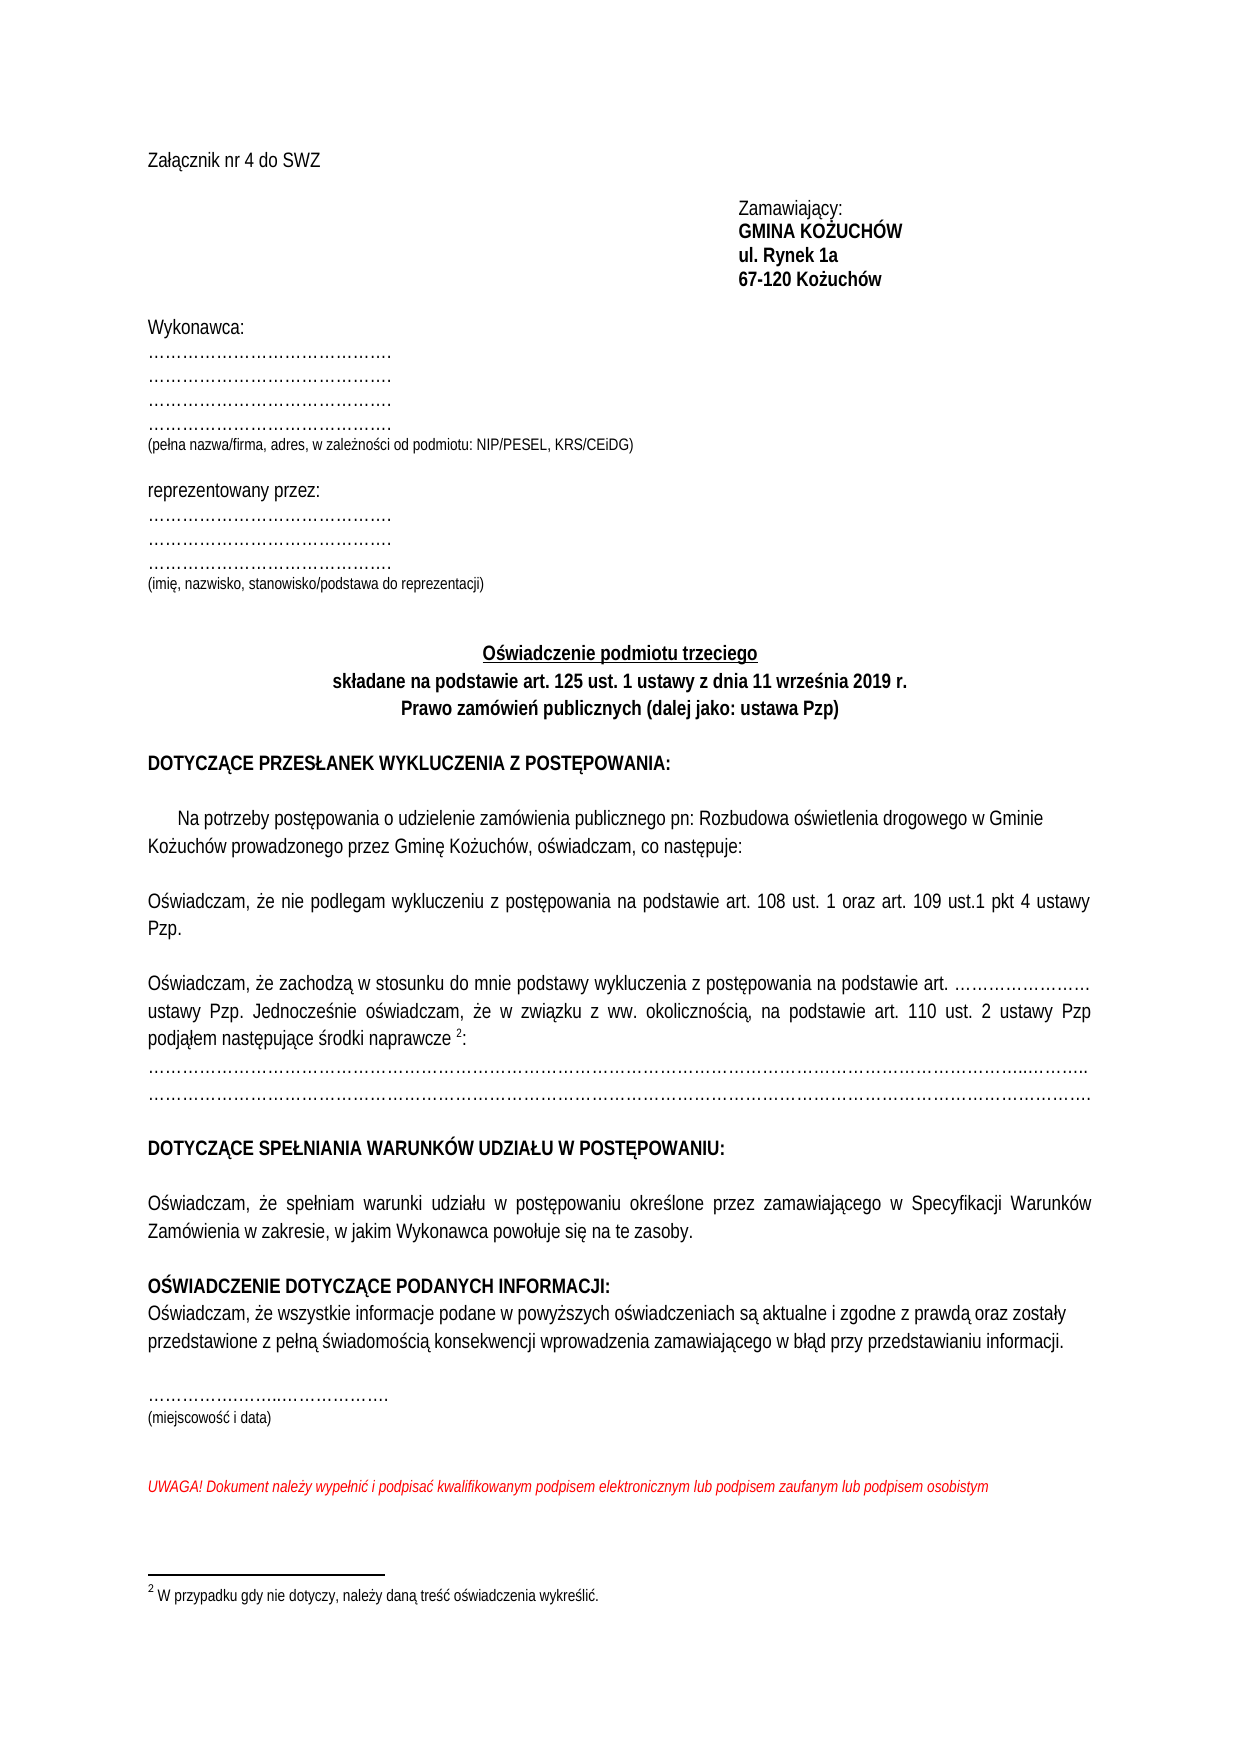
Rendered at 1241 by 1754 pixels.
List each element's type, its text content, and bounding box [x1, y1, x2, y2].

text ………………………………………………………………………………………………………………………………………..……….. [148, 1054, 1093, 1078]
list reprezentowany przez: [148, 478, 1093, 502]
text …………………………………………………………………………………………………………………………………………………. [148, 1081, 1093, 1105]
list ……………………………………. [148, 387, 1093, 411]
text Oświadczam, że spełniam warunki udziału w postępowaniu określone przez zamawiającego w Specyfikacji Warunków Zamówienia w zakresie, w jakim Wykonawca powołuje się na te zasoby. [148, 1191, 1093, 1243]
text DOTYCZĄCE PRZESŁANEK WYKLUCZENIA Z POSTĘPOWANIA: [148, 751, 1093, 775]
text składane na podstawie art. 125 ust. 1 ustawy z dnia 11 września 2019 r. [148, 669, 1093, 693]
text Oświadczam, że wszystkie informacje podane w powyższych oświadczeniach są aktualne i zgodne z prawdą oraz zostały przedstawione z pełną świadomością konsekwencji wprowadzenia zamawiającego w błąd przy przedstawianiu informacji. [148, 1301, 1093, 1353]
text Na potrzeby postępowania o udzielenie zamówienia publicznego pn: Rozbudowa oświetlenia drogowego w Gminie Kożuchów prowadzonego przez Gminę Kożuchów, oświadczam, co następuje: [148, 806, 1093, 858]
list ……………………………………. [148, 526, 1093, 550]
text Prawo zamówień publicznych (dalej jako: ustawa Pzp) [148, 696, 1093, 720]
list ul. Rynek 1a [148, 243, 1093, 267]
text OŚWIADCZENIE DOTYCZĄCE PODANYCH INFORMACJI: [148, 1274, 1093, 1298]
text Oświadczenie podmiotu trzeciego [148, 641, 1093, 665]
text UWAGA! Dokument należy wypełnić i podpisać kwalifikowanym podpisem elektronicznym lub podpisem zaufanym lub podpisem osobistym [148, 1476, 1093, 1496]
list ……………………………………. [148, 550, 1093, 574]
list Załącznik nr 4 do SWZ [148, 148, 1093, 172]
list Zamawiający: [148, 196, 1093, 219]
list ……………………………………. [148, 411, 1093, 435]
list (pełna nazwa/firma, adres, w zależności od podmiotu: NIP/PESEL, KRS/CEiDG) [148, 435, 1093, 454]
list ……………………………………. [148, 363, 1093, 387]
list (imię, nazwisko, stanowisko/podstawa do reprezentacji) [148, 574, 1093, 593]
text DOTYCZĄCE SPEŁNIANIA WARUNKÓW UDZIAŁU W POSTĘPOWANIU: [148, 1136, 1093, 1160]
text (miejscowość i data) [148, 1408, 1093, 1427]
list GMINA KOŻUCHÓW [148, 219, 1093, 243]
list ……………………………………. [148, 339, 1093, 363]
list ……………………………………. [148, 502, 1093, 526]
list Wykonawca: [148, 315, 1093, 339]
text Oświadczam, że nie podlegam wykluczeniu z postępowania na podstawie art. 108 ust. 1 oraz art. 109 ust.1 pkt 4 ustawy Pzp. [148, 889, 1093, 940]
text …………….……..………………. [148, 1382, 1093, 1406]
list 67-120 Kożuchów [148, 267, 1093, 291]
text Oświadczam, że zachodzą w stosunku do mnie podstawy wykluczenia z postępowania na podstawie art. …………………… ustawy Pzp. Jednocześnie oświadczam, że w związku z ww. okolicznością, na podstawie art. 110 ust. 2 ustawy Pzp podjąłem następujące środki naprawcze : [148, 971, 1093, 1050]
